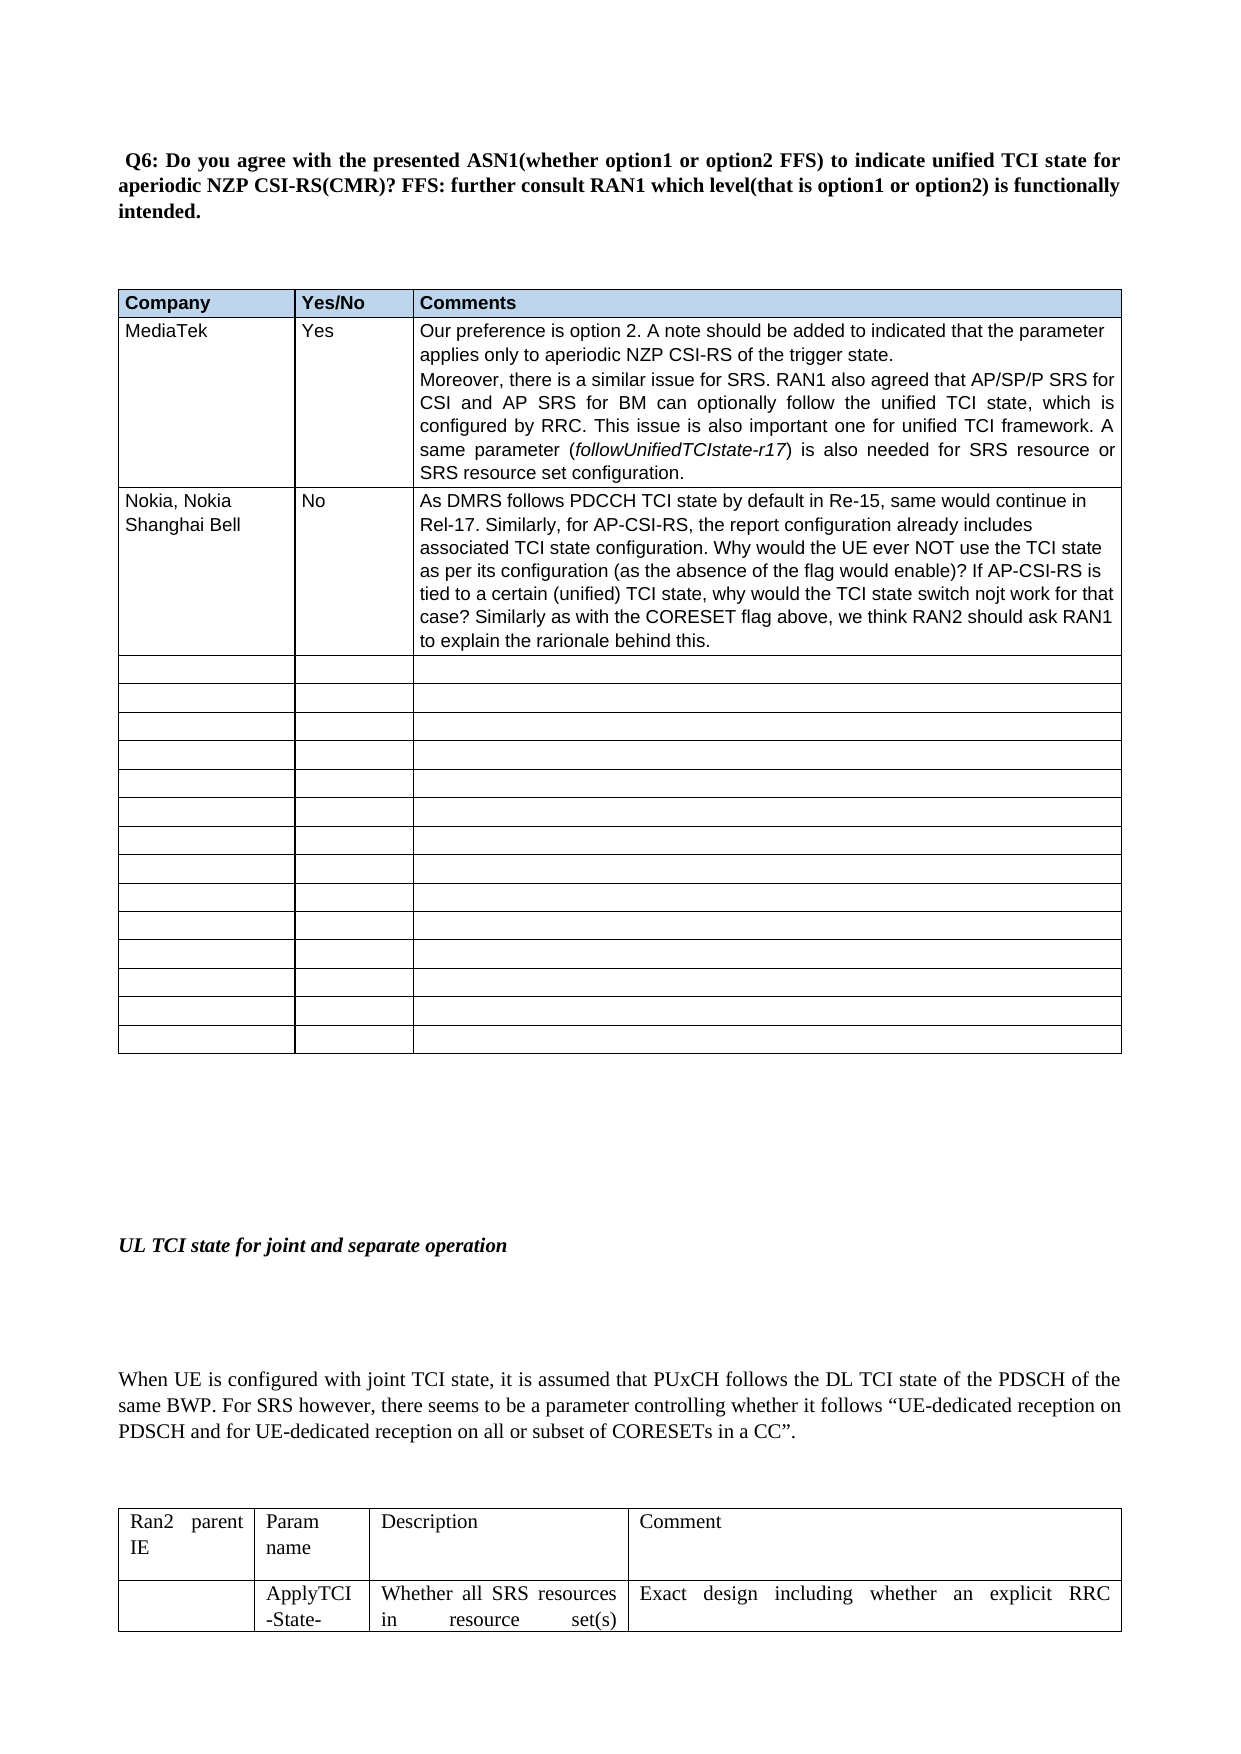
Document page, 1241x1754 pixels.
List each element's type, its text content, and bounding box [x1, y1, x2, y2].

table_cell [119, 798, 294, 826]
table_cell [370, 1581, 628, 1631]
table_cell [296, 1026, 413, 1053]
table_cell [296, 855, 413, 882]
table_cell [414, 940, 1121, 968]
table_cell [119, 1026, 294, 1053]
table_header Param name [255, 1509, 369, 1580]
table_cell [414, 827, 1121, 854]
table_cell [296, 798, 413, 826]
table_cell Nokia, Nokia Shanghai Bell [119, 488, 294, 655]
table_cell [119, 656, 294, 683]
table_header Company [119, 290, 294, 317]
table_cell [414, 855, 1121, 882]
table_cell [414, 997, 1121, 1024]
table_cell [414, 1026, 1121, 1053]
table_cell [119, 969, 294, 996]
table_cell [255, 1581, 369, 1631]
table_cell [296, 884, 413, 911]
table_cell [119, 770, 294, 797]
table_cell [119, 884, 294, 911]
table_cell [119, 997, 294, 1024]
table_cell [296, 940, 413, 968]
table_cell [119, 1581, 254, 1631]
table_cell [296, 912, 413, 939]
table_cell [119, 684, 294, 712]
table_cell [296, 997, 413, 1024]
table_cell [414, 770, 1121, 797]
table_cell [119, 912, 294, 939]
table_cell [296, 827, 413, 854]
table_header Ran2 parent IE [119, 1509, 254, 1580]
table_cell Yes [296, 318, 413, 487]
table_cell [414, 798, 1121, 826]
table_cell [414, 884, 1121, 911]
table_cell [296, 969, 413, 996]
table_header Yes/No [296, 290, 413, 317]
table_cell [414, 684, 1121, 712]
table_cell [414, 656, 1121, 683]
table_cell [296, 770, 413, 797]
table_cell [296, 713, 413, 740]
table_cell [629, 1581, 1121, 1631]
table_cell [296, 656, 413, 683]
text UL TCI state for joint and separate operation [118, 1233, 1122, 1257]
table_cell No [296, 488, 413, 655]
table_header Description [370, 1509, 628, 1580]
table_cell [119, 940, 294, 968]
table_cell [414, 912, 1121, 939]
table_cell [296, 684, 413, 712]
table_header Comment [629, 1509, 1121, 1580]
table_cell MediaTek [119, 318, 294, 487]
table_cell [119, 827, 294, 854]
text Q6: Do you agree with the presented ASN1(whether option1 or option2 FFS) to indicate unified TCI state for aperiodic NZP CSI-RS(CMR)? FFS: further consult RAN1 which level(that is option1 or option2) is functionally intended. [118, 147, 1122, 223]
table_cell [414, 969, 1121, 996]
table_cell [119, 741, 294, 769]
table_cell [119, 713, 294, 740]
table_cell [414, 713, 1121, 740]
table_cell As DMRS follows PDCCH TCI state by default in Re-15, same would continue in Rel-17. Similarly, for AP-CSI-RS, the report configuration already includes associated TCI state configuration. Why would the UE ever NOT use the TCI state as per its configuration (as the absence of the flag would enable)? If AP-CSI-RS is tied to a certain (unified) TCI state, why would the TCI state switch nojt work for that case? Similarly as with the CORESET flag above, we think RAN2 should ask RAN1 to explain the rarionale behind this. [414, 488, 1121, 655]
table_cell [414, 741, 1121, 769]
table_header Comments [414, 290, 1121, 317]
table_cell [296, 741, 413, 769]
table_cell Our preference is option 2. A note should be added to indicated that the parameter applies only to aperiodic NZP CSI-RS of the trigger state. Moreover, there is a similar issue for SRS. RAN1 also agreed that AP/SP/P SRS for CSI and AP SRS for BM can optionally follow the unified TCI state, which is configured by RRC. This issue is also important one for unified TCI framework. A same parameter (followUnifiedTCIstate-r17) is also needed for SRS resource or SRS resource set configuration. [414, 318, 1121, 487]
table_cell [119, 855, 294, 882]
text When UE is configured with joint TCI state, it is assumed that PUxCH follows the DL TCI state of the PDSCH of the same BWP. For SRS however, there seems to be a parameter controlling whether it follows “UE-dedicated reception on PDSCH and for UE-dedicated reception on all or subset of CORESETs in a CC”. [118, 1367, 1122, 1443]
